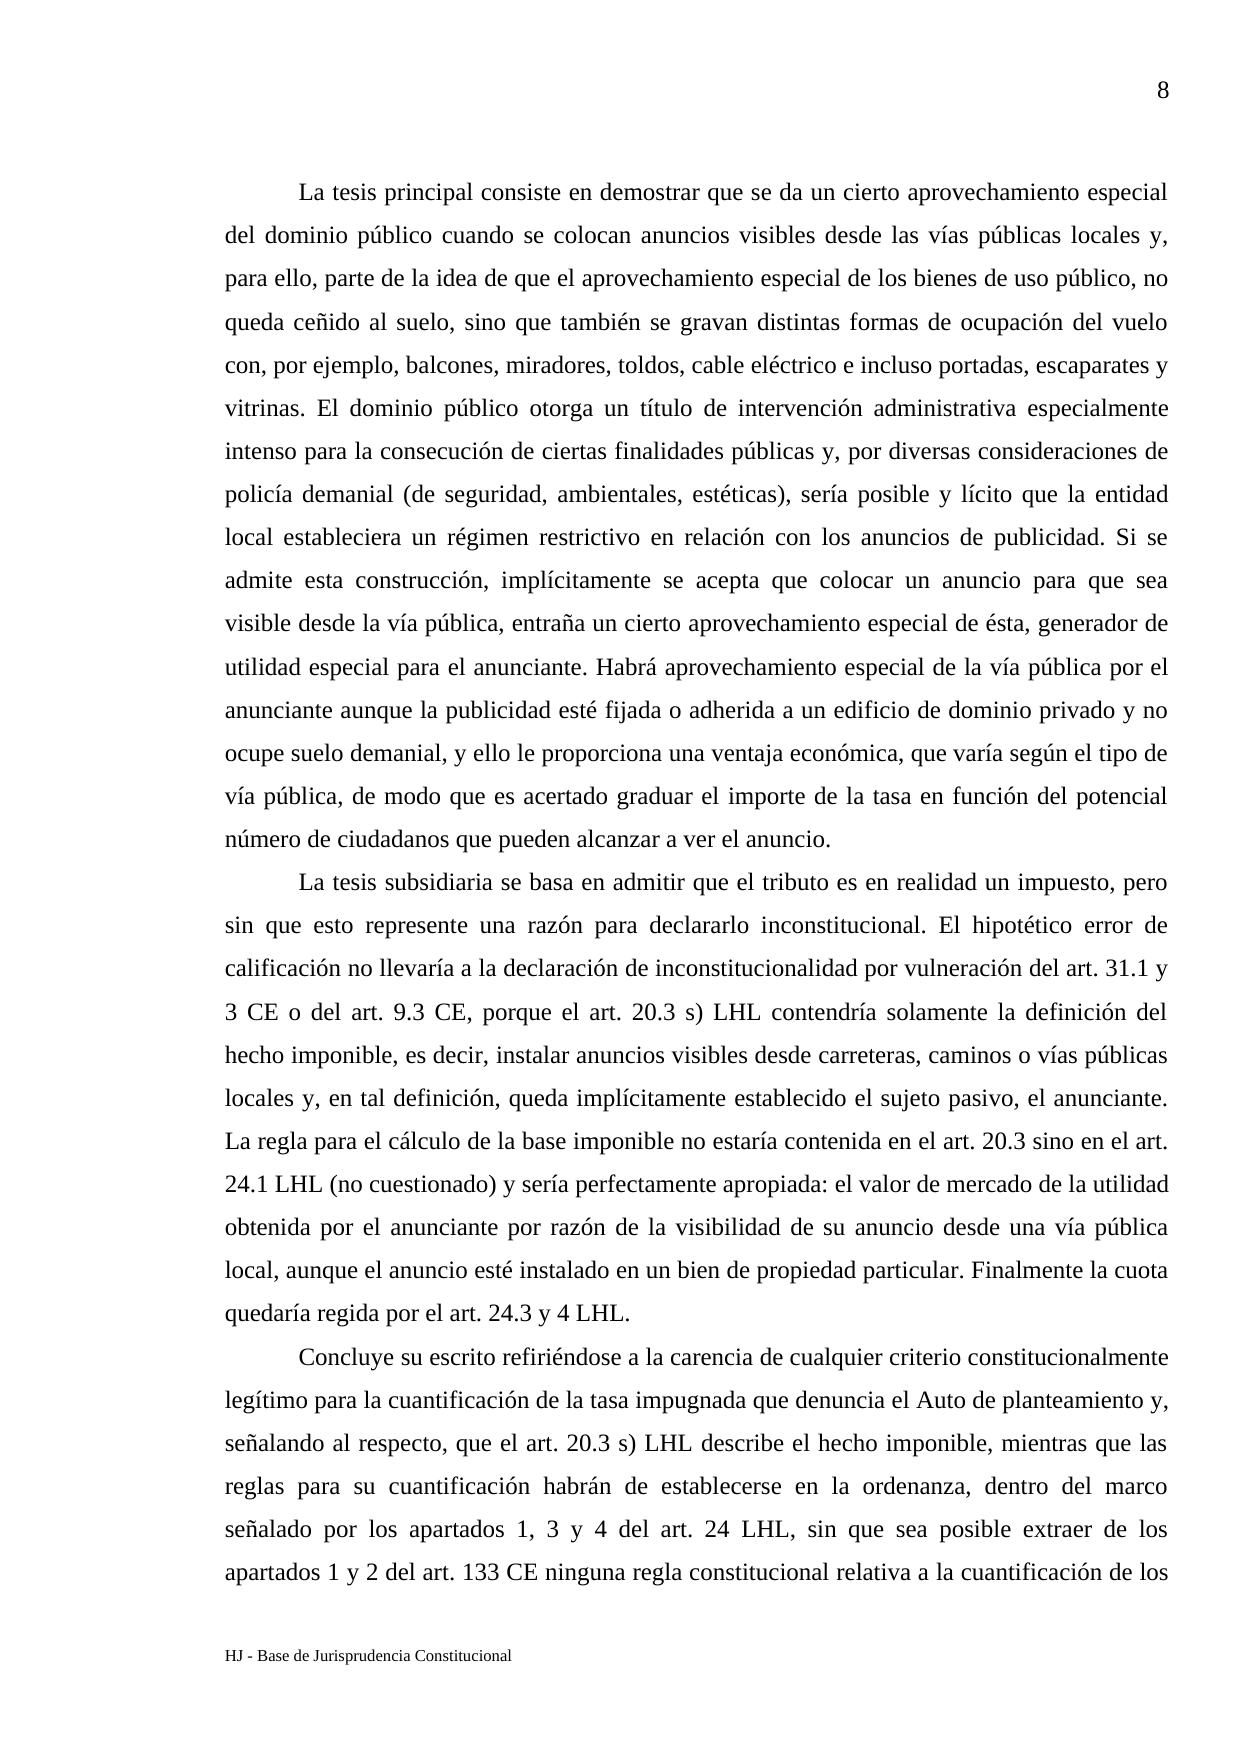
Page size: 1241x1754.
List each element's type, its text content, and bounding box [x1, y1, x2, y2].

text La tesis principal consiste en demostrar que se da un cierto aprovechamiento especial del dominio público cuando se colocan anuncios visibles desde las vías públicas locales y, para ello, parte de la idea de que el aprovechamiento especial de los bienes de uso público, no queda ceñido al suelo, sino que también se gravan distintas formas de ocupación del vuelo con, por ejemplo, balcones, miradores, toldos, cable eléctrico e incluso portadas, escaparates y vitrinas. El dominio público otorga un título de intervención administrativa especialmente intenso para la consecución de ciertas finalidades públicas y, por diversas consideraciones de policía demanial (de seguridad, ambientales, estéticas), sería posible y lícito que la entidad local estableciera un régimen restrictivo en relación con los anuncios de publicidad. Si se admite esta construcción, implícitamente se acepta que colocar un anuncio para que sea visible desde la vía pública, entraña un cierto aprovechamiento especial de ésta, generador de utilidad especial para el anunciante. Habrá aprovechamiento especial de la vía pública por el anunciante aunque la publicidad esté fijada o adherida a un edificio de dominio privado y no ocupe suelo demanial, y ello le proporciona una ventaja económica, que varía según el tipo de vía pública, de modo que es acertado graduar el importe de la tasa en función del potencial número de ciudadanos que pueden alcanzar a ver el anuncio. [224, 177, 1169, 853]
text La tesis subsidiaria se basa en admitir que el tributo es en realidad un impuesto, pero sin que esto represente una razón para declararlo inconstitucional. El hipotético error de calificación no llevaría a la declaración de inconstitucionalidad por vulneración del art. 31.1 y 3 CE o del art. 9.3 CE, porque el art. 20.3 s) LHL contendría solamente la definición del hecho imponible, es decir, instalar anuncios visibles desde carreteras, caminos o vías públicas locales y, en tal definición, queda implícitamente establecido el sujeto pasivo, el anunciante. La regla para el cálculo de la base imponible no estaría contenida en el art. 20.3 sino en el art. 24.1 LHL (no cuestionado) y sería perfectamente apropiada: el valor de mercado de la utilidad obtenida por el anunciante por razón de la visibilidad de su anuncio desde una vía pública local, aunque el anuncio esté instalado en un bien de propiedad particular. Finalmente la cuota quedaría regida por el art. 24.3 y 4 LHL. [224, 867, 1169, 1327]
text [224, 1342, 1169, 1586]
